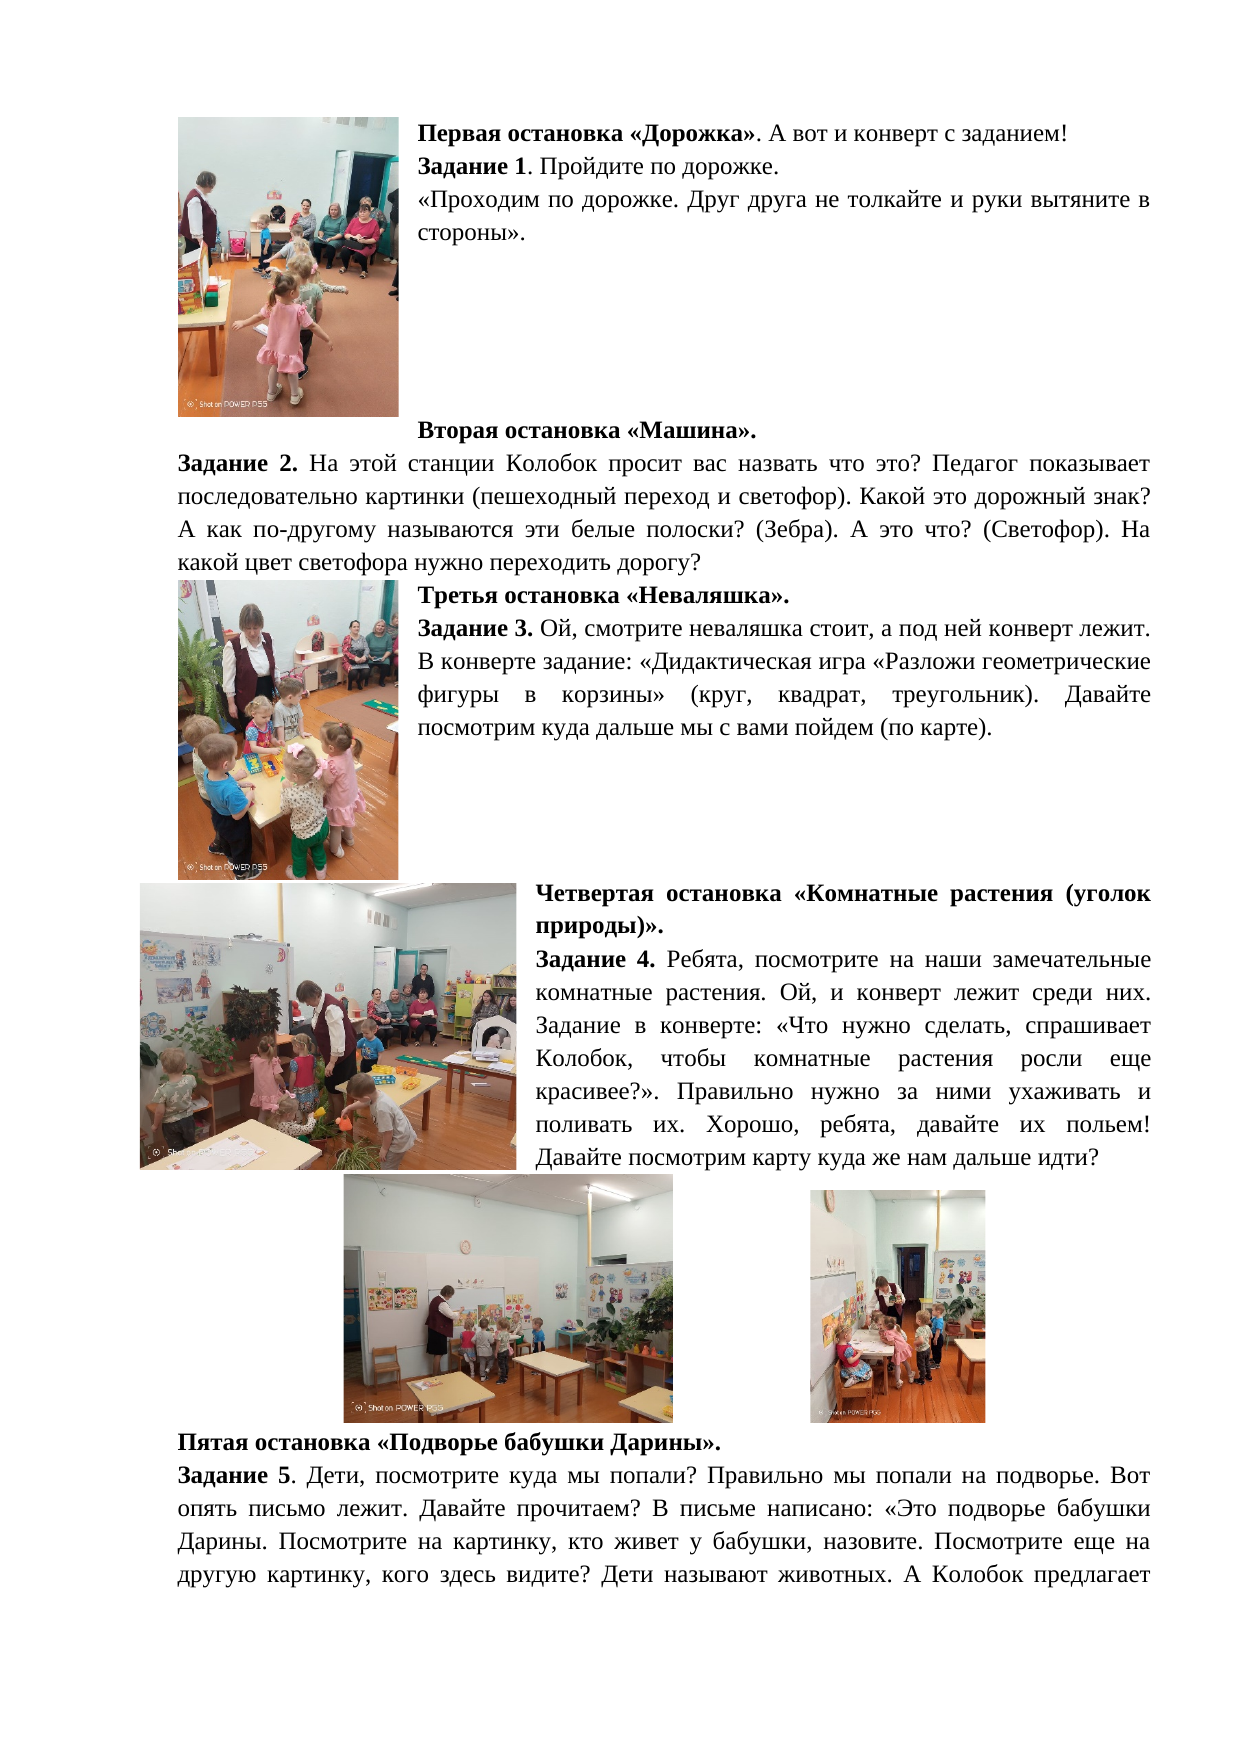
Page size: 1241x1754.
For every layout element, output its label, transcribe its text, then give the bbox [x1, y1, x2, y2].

picture [810, 1190, 986, 1423]
text Задание 2. На этой станции Колобок просит вас назвать что это? Педагог показывает последовательно картинки (пешеходный переход и светофор). Какой это дорожный знак? А как по-другому называются эти белые полоски? (Зебра). А это что? (Светофор). На какой цвет светофора нужно переходить дорогу? [177, 448, 1152, 576]
text Задание 1. Пройдите по дорожке. [399, 151, 1152, 180]
text «Проходим по дорожке. Друг друга не толкайте и руки вытяните в стороны». [399, 184, 1152, 246]
text Первая остановка «Дорожка». А вот и конверт с заданием! [399, 118, 1152, 147]
text Третья остановка «Неваляшка». [399, 580, 1152, 609]
picture [138, 883, 517, 1168]
picture [343, 1174, 673, 1423]
picture [176, 117, 399, 414]
text Задание 4. Ребята, посмотрите на наши замечательные комнатные растения. Ой, и конверт лежит среди них. Задание в конверте: «Что нужно сделать, спрашивает Колобок, чтобы комнатные растения росли еще красивее?». Правильно нужно за ними ухаживать и поливать их. Хорошо, ребята, давайте их польем! Давайте посмотрим карту куда же нам дальше идти? [177, 944, 1152, 1171]
text Задание 3. Ой, смотрите неваляшка стоит, а под ней конверт лежит. В конверте задание: «Дидактическая игра «Разложи геометрические фигуры в корзины» (круг, квадрат, треугольник). Давайте посмотрим куда дальше мы с вами пойдем (по карте). [399, 613, 1152, 741]
text Четвертая остановка «Комнатные растения (уголок природы)». [177, 878, 1152, 939]
picture [176, 580, 399, 878]
text Вторая остановка «Машина». [177, 415, 1152, 444]
text Пятая остановка «Подворье бабушки Дарины». [177, 1427, 1152, 1456]
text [177, 1460, 1152, 1588]
